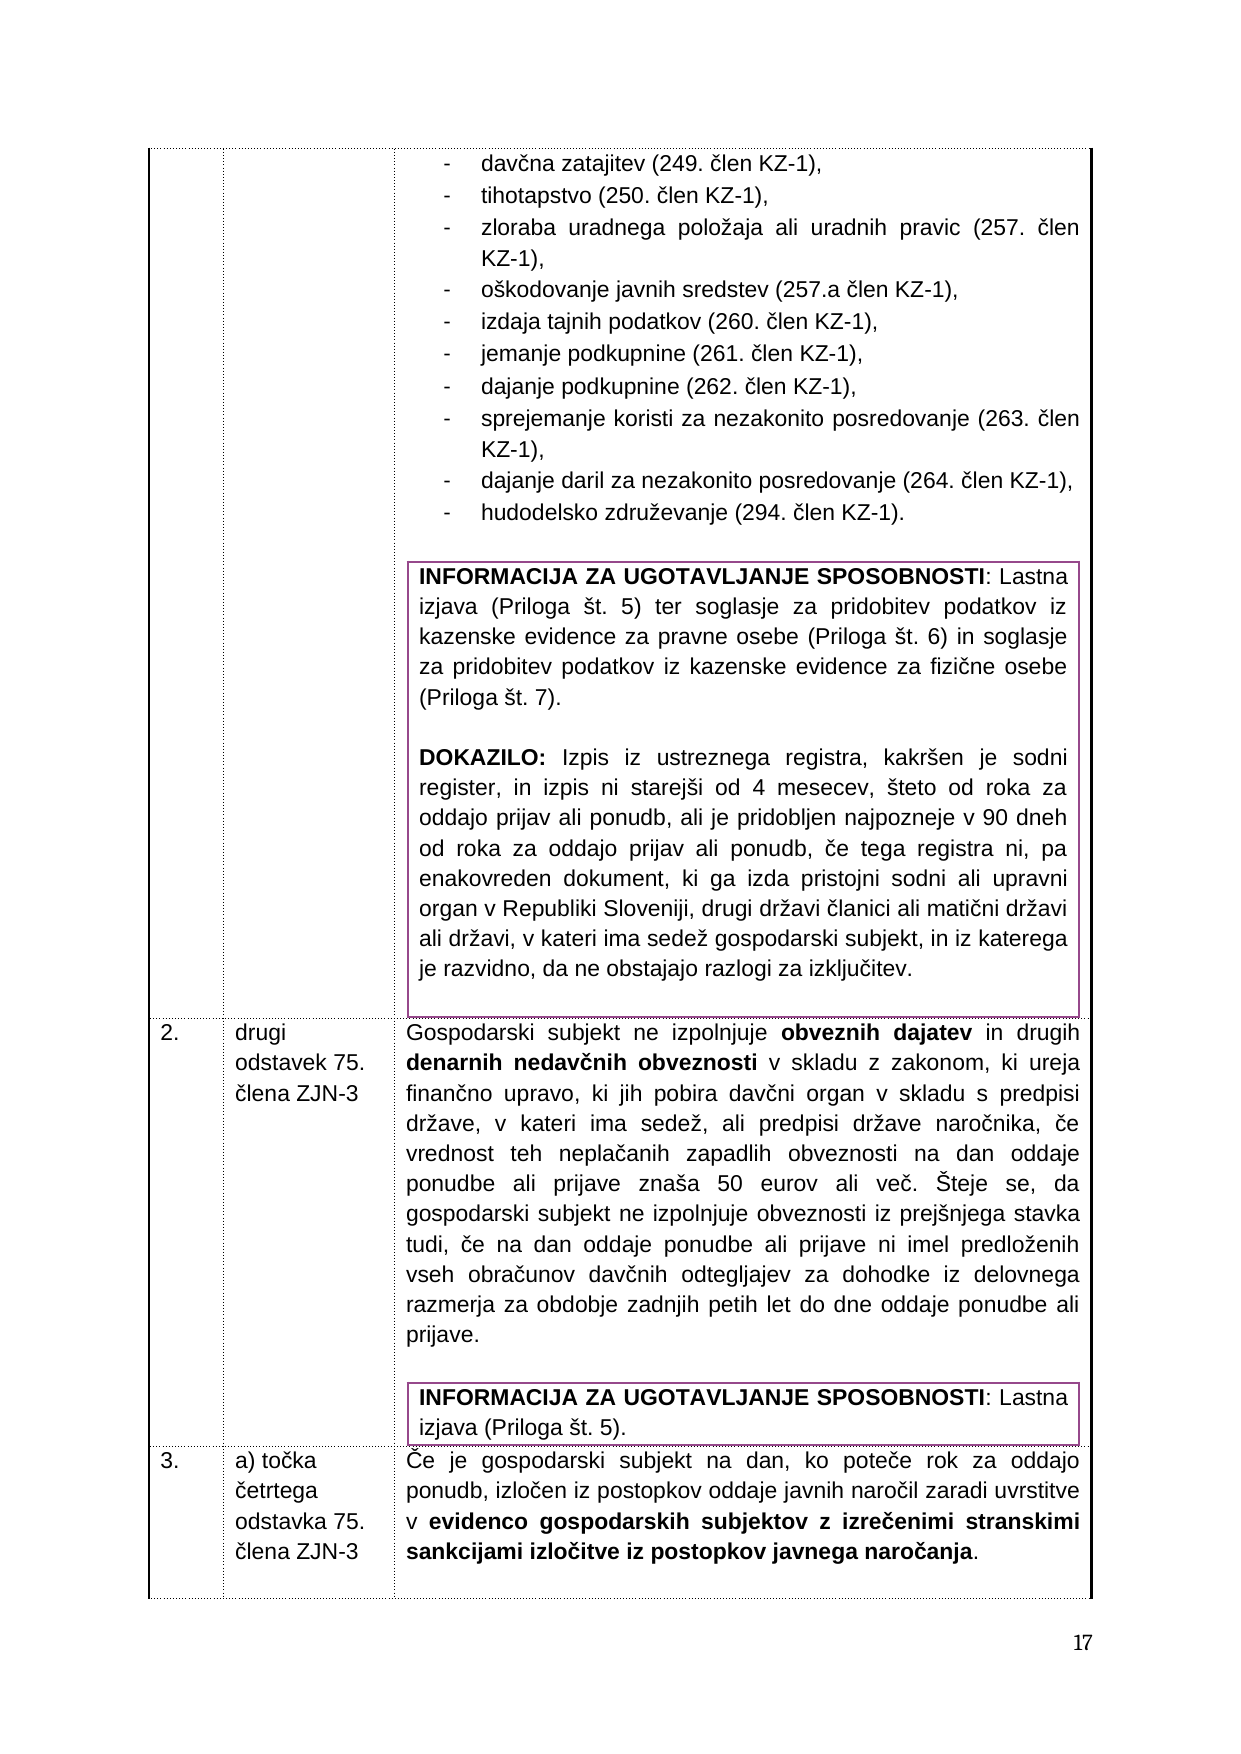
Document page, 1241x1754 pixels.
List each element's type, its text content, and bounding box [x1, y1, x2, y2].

table_cell drugi odstavek 75. člena ZJN-3 [224, 1018, 394, 1446]
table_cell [395, 148, 1090, 1018]
table_cell Gospodarski subjekt ne izpolnjuje obveznih dajatev in drugih denarnih nedavčnih obveznosti v skladu z zakonom, ki ureja finančno upravo, ki jih pobira davčni organ v skladu s predpisi države, v kateri ima sedež, ali predpisi države naročnika, če vrednost teh neplačanih zapadlih obveznosti na dan oddaje ponudbe ali prijave znaša 50 eurov ali več. Šteje se, da gospodarski subjekt ne izpolnjuje obveznosti iz prejšnjega stavka tudi, če na dan oddaje ponudbe ali prijave ni imel predloženih vseh obračunov davčnih odtegljajev za dohodke iz delovnega razmerja za obdobje zadnjih petih let do dne oddaje ponudbe ali prijave. [395, 1018, 1090, 1446]
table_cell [224, 148, 394, 1018]
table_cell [224, 1446, 394, 1598]
table_cell 3. [150, 1446, 224, 1598]
table_cell 1. [150, 148, 224, 1018]
table_cell 2. [150, 1018, 224, 1446]
